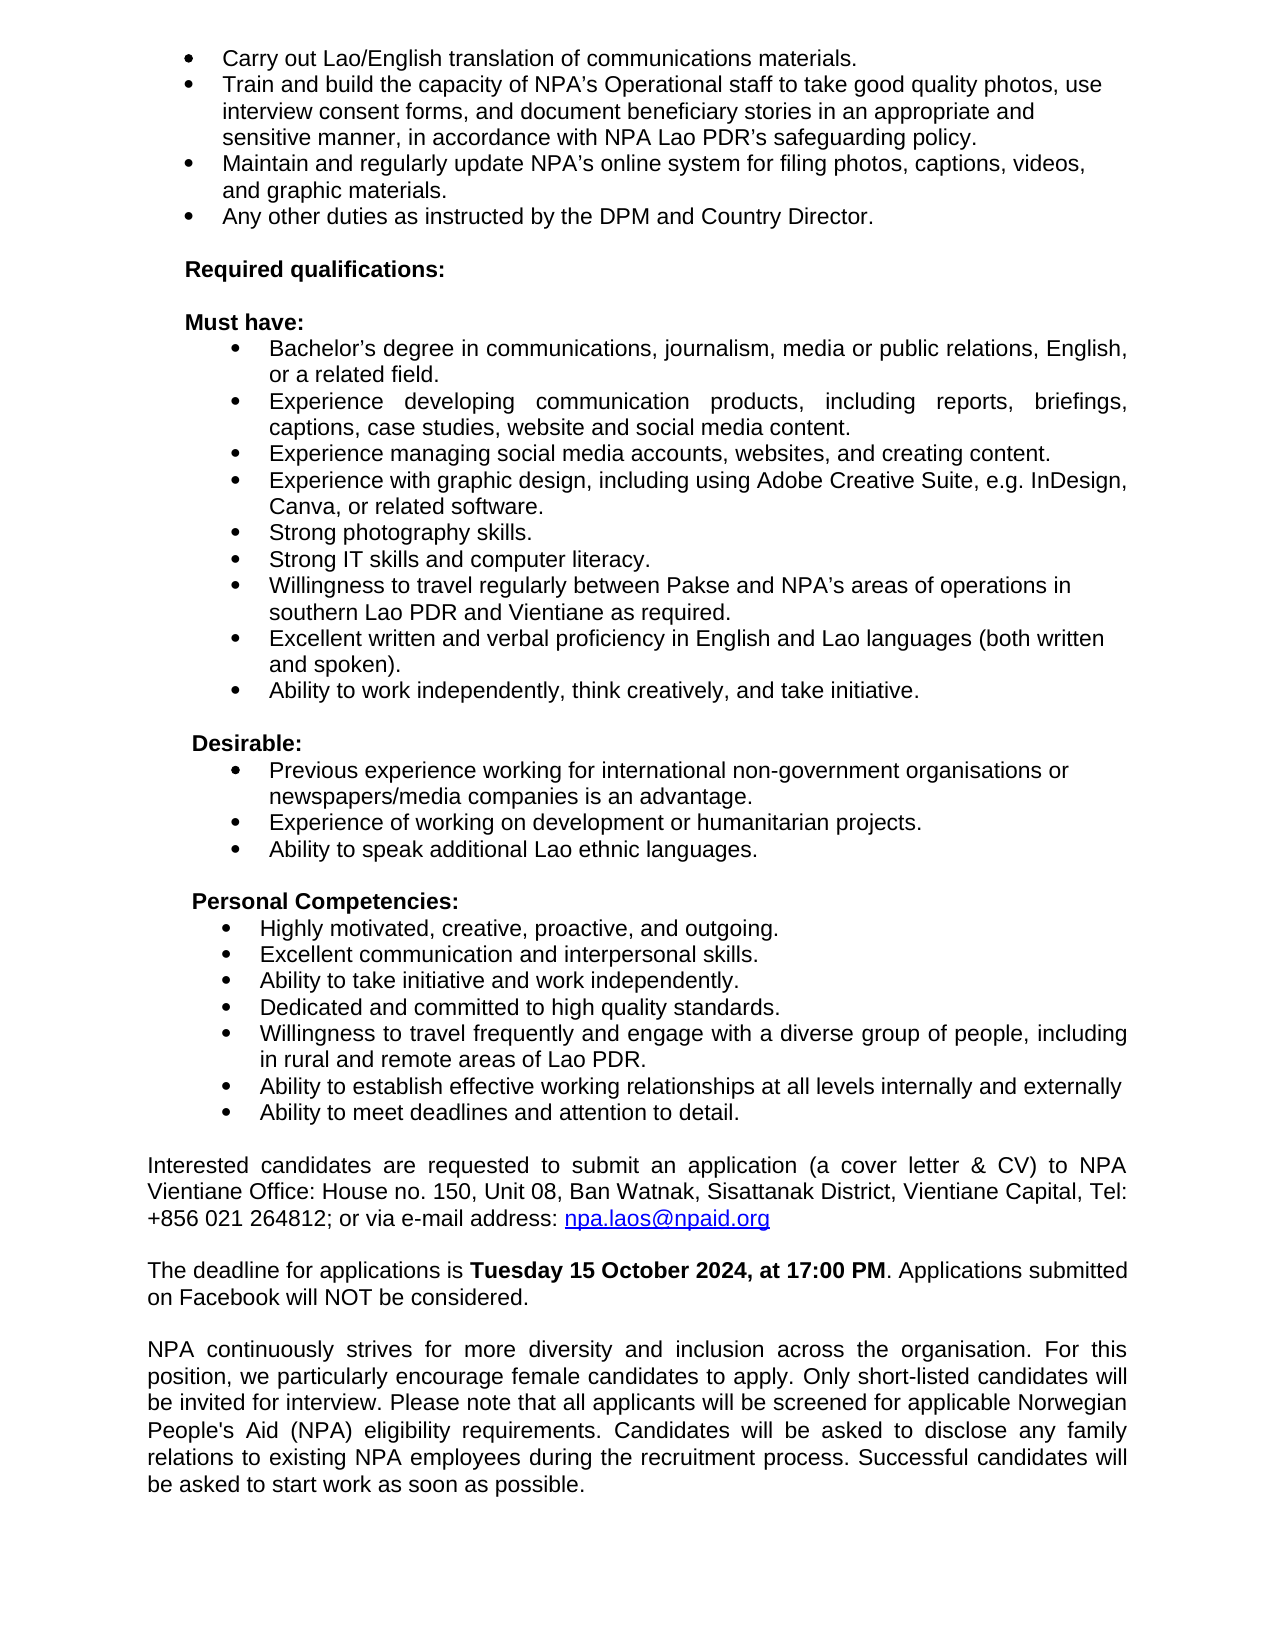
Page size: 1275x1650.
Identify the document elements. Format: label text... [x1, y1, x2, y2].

list Highly motivated, creative, proactive, and outgoing. [222, 915, 1128, 941]
list Willingness to travel regularly between Pakse and NPA’s areas of operations in southern Lao PDR and Vientiane as required. [231, 572, 1128, 625]
list Ability to take initiative and work independently. [222, 967, 1128, 994]
list Train and build the capacity of NPA’s Operational staff to take good quality photos, use interview consent forms, and document beneficiary stories in an appropriate and sensitive manner, in accordance with NPA Lao PDR’s safeguarding policy. [184, 71, 1128, 150]
list Ability to work independently, think creatively, and take initiative. [231, 677, 1128, 704]
list Experience managing social media accounts, websites, and creating content. [231, 440, 1128, 467]
list Excellent communication and interpersonal skills. [222, 941, 1128, 967]
text Interested candidates are requested to submit an application (a cover letter & CV) to NPA Vientiane Office: House no. 150, Unit 08, Ban Watnak, Sisattanak District, Vientiane Capital, Tel: +856 021 264812; or via e-mail address: npa.laos@npaid.org [147, 1152, 1128, 1231]
list Carry out Lao/English translation of communications materials. [184, 45, 1128, 71]
list Maintain and regularly update NPA’s online system for filing photos, captions, videos, and graphic materials. [184, 150, 1128, 203]
list Ability to establish effective working relationships at all levels internally and externally [222, 1073, 1128, 1099]
text Personal Competencies: [147, 888, 1128, 915]
text Must have: [184, 308, 1128, 335]
list Experience with graphic design, including using Adobe Creative Suite, e.g. InDesign, Canva, or related software. [231, 467, 1128, 519]
list Ability to speak additional Lao ethnic languages. [231, 836, 1128, 862]
text NPA continuously strives for more diversity and inclusion across the organisation. For this position, we particularly encourage female candidates to apply. Only short-listed candidates will be invited for interview. Please note that all applicants will be screened for applicable Norwegian People's Aid (NPA) eligibility requirements. Candidates will be asked to disclose any family relations to existing NPA employees during the recruitment process. Successful candidates will be asked to start work as soon as possible. [147, 1336, 1128, 1497]
list Bachelor’s degree in communications, journalism, media or public relations, English, or a related field. [231, 335, 1128, 388]
list Previous experience working for international non-government organisations or newspapers/media companies is an advantage. [231, 757, 1128, 809]
text Required qualifications: [184, 256, 1128, 282]
list Strong photography skills. [231, 519, 1128, 546]
list Ability to meet deadlines and attention to detail. [222, 1099, 1128, 1126]
list Experience of working on development or humanitarian projects. [231, 809, 1128, 836]
list Excellent written and verbal proficiency in English and Lao languages (both written and spoken). [231, 625, 1128, 677]
text The deadline for applications is Tuesday 15 October 2024, at 17:00 PM. Applications submitted on Facebook will NOT be considered. [147, 1257, 1128, 1310]
list Any other duties as instructed by the DPM and Country Director. [184, 203, 1128, 229]
text Desirable: [147, 730, 1128, 757]
list Experience developing communication products, including reports, briefings, captions, case studies, website and social media content. [231, 388, 1128, 440]
list Strong IT skills and computer literacy. [231, 546, 1128, 572]
list Dedicated and committed to high quality standards. [222, 994, 1128, 1020]
list Willingness to travel frequently and engage with a diverse group of people, including in rural and remote areas of Lao PDR. [222, 1020, 1128, 1073]
